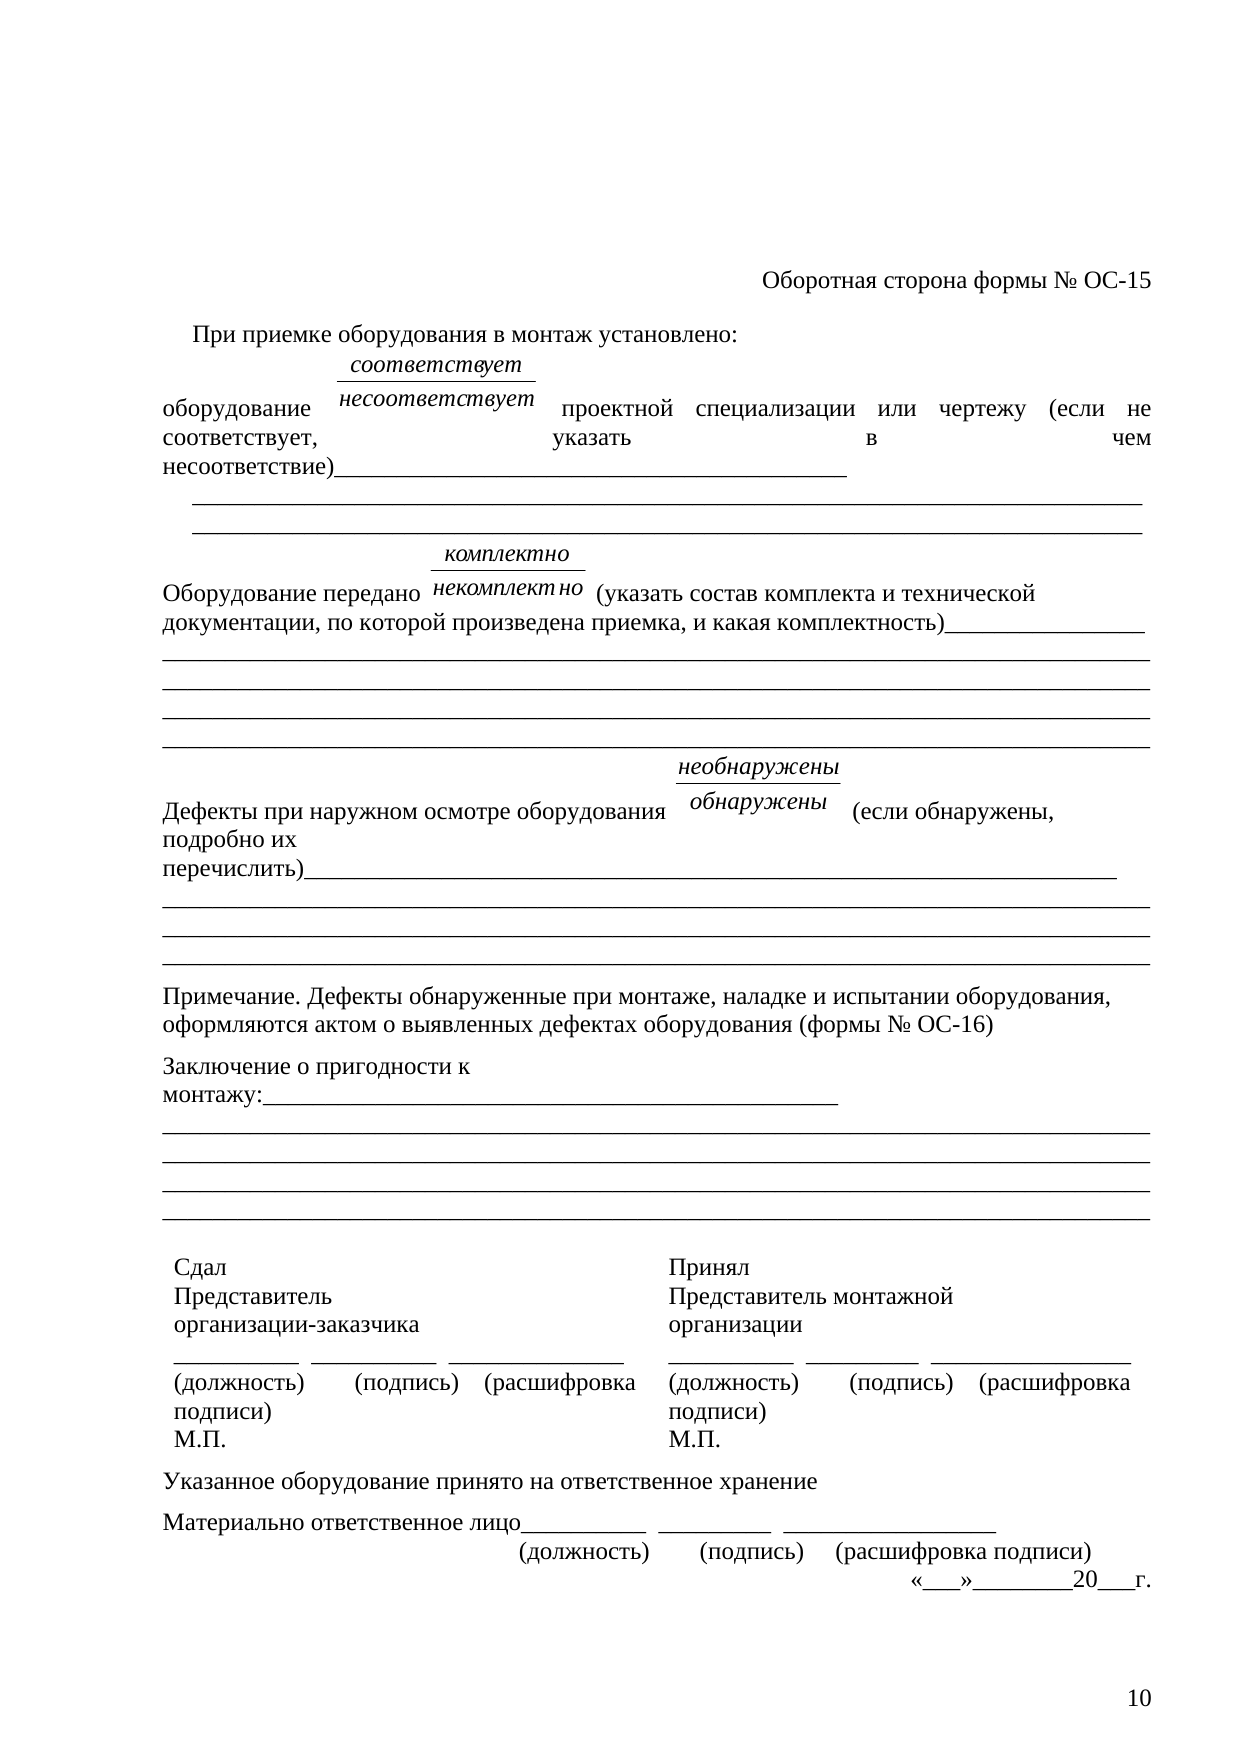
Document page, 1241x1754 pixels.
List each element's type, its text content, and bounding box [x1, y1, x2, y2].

text Оборотная сторона формы № ОС-15 [162, 265, 1152, 294]
table_header При приемке оборудования в монтаж установлено: оборудование проектной специализации или чертежу (если не соответствует, указать в чем несоответствие)_________________________________________ ____________________________________________________________________________ ____________________________________________________________________________ Оборудование передано (указать состав комплекта и технической документации, по которой произведена приемка, и какая комплектность)________________ _______________________________________________________________________________ _______________________________________________________________________________ _______________________________________________________________________________ _______________________________________________________________________________ Дефекты при наружном осмотре оборудования (если обнаружены, подробно их перечислить)_________________________________________________________________ _______________________________________________________________________________ _______________________________________________________________________________ _______________________________________________________________________________ Примечание. Дефекты обнаруженные при монтаже, наладке и испытании оборудования, оформляются актом о выявленных дефектах оборудования (формы № ОС-16) Заключение о пригодности к монтажу:______________________________________________ _______________________________________________________________________________ _______________________________________________________________________________ _______________________________________________________________________________ _______________________________________________________________________________ Указанное оборудование принято на ответственное хранение Материально ответственное лицо__________ _________ _________________ (должность) (подпись) (расшифровка подписи) «___»________20___г. [151, 307, 1163, 1647]
